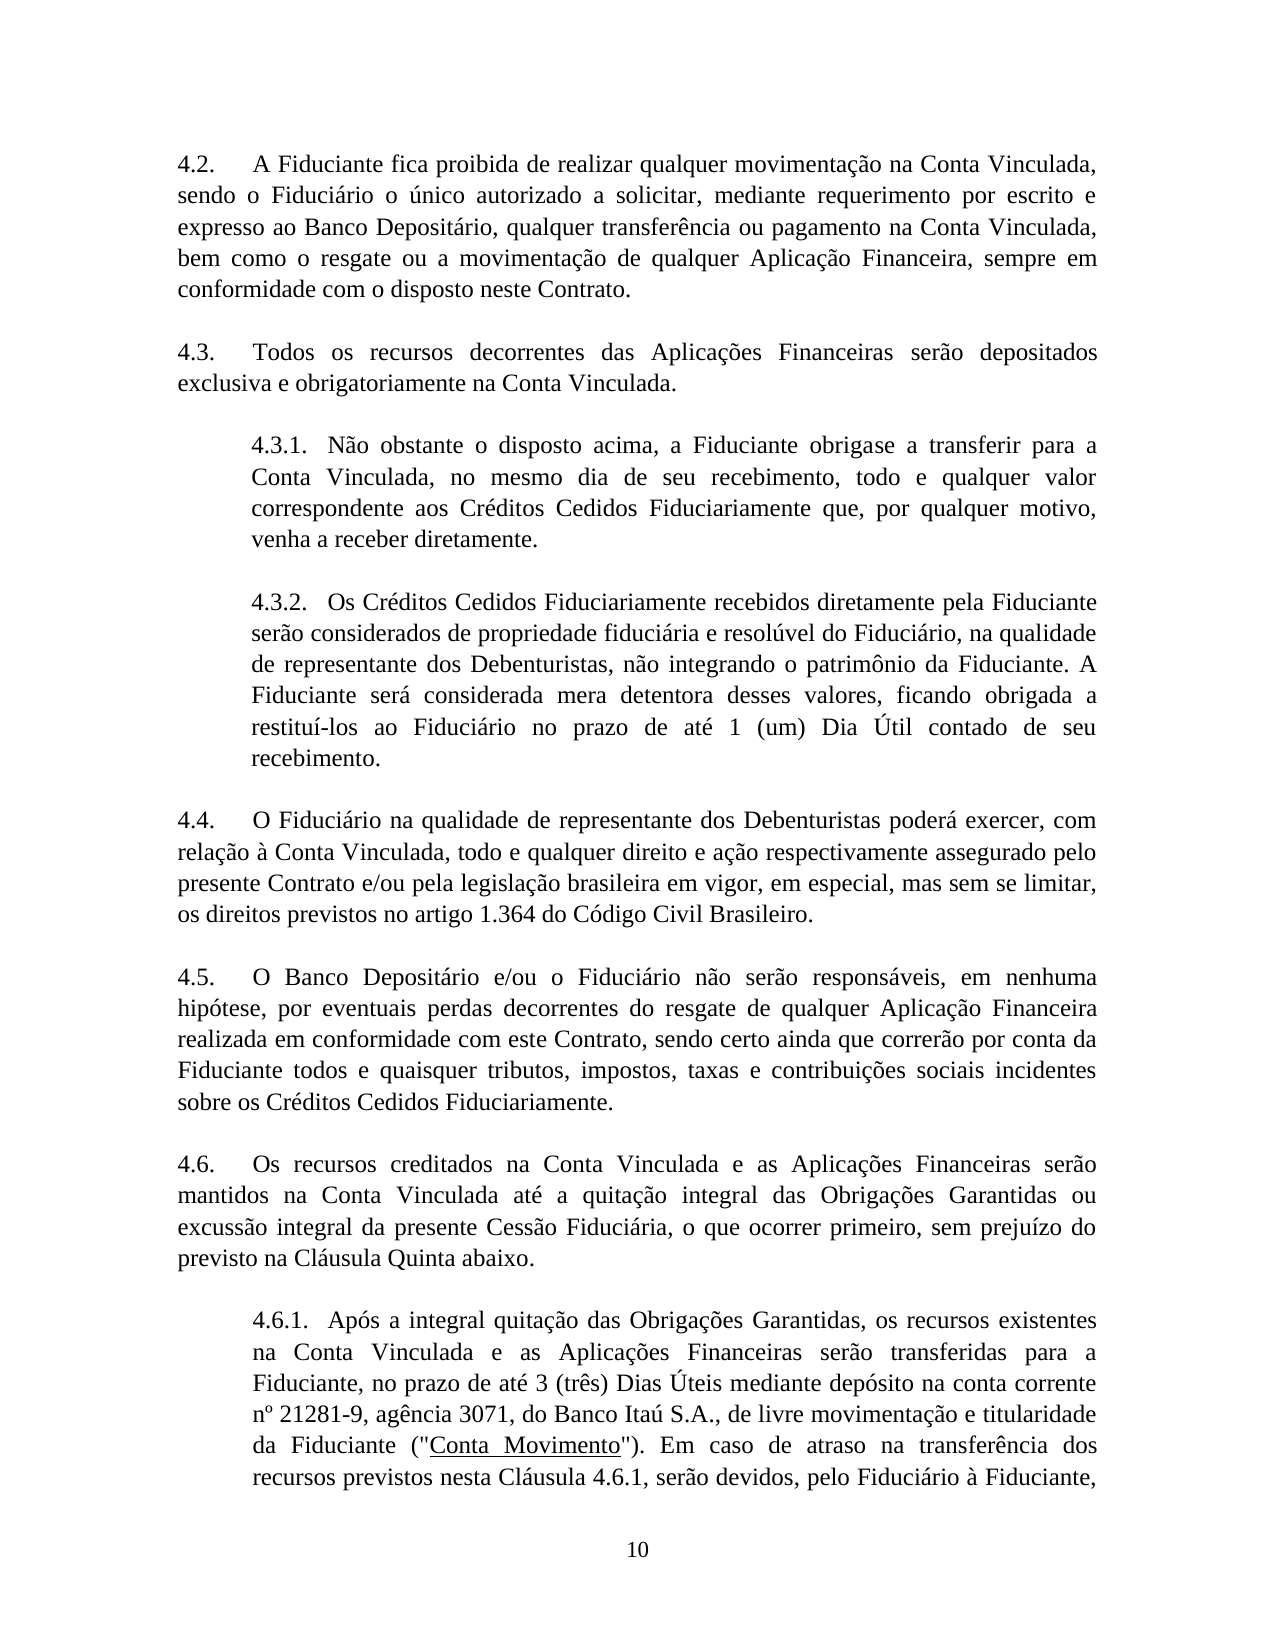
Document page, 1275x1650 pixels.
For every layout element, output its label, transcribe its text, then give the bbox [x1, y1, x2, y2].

text 4.3. Todos os recursos decorrentes das Aplicações Financeiras serão depositados exclusiva e obrigatoriamente na Conta Vinculada. [177, 335, 1098, 398]
text 4.2. A Fiduciante fica proibida de realizar qualquer movimentação na Conta Vinculada, sendo o Fiduciário o único autorizado a solicitar, mediante requerimento por escrito e expresso ao Banco Depositário, qualquer transferência ou pagamento na Conta Vinculada, bem como o resgate ou a movimentação de qualquer Aplicação Financeira, sempre em conformidade com o disposto neste Contrato. [177, 148, 1098, 304]
text 4.6. Os recursos creditados na Conta Vinculada e as Aplicações Financeiras serão mantidos na Conta Vinculada até a quitação integral das Obrigações Garantidas ou excussão integral da presente Cessão Fiduciária, o que ocorrer primeiro, sem prejuízo do previsto na Cláusula Quinta abaixo. [177, 1148, 1098, 1273]
text 4.4. O Fiduciário na qualidade de representante dos Debenturistas poderá exercer, com relação à Conta Vinculada, todo e qualquer direito e ação respectivamente assegurado pelo presente Contrato e/ou pela legislação brasileira em vigor, em especial, mas sem se limitar, os direitos previstos no artigo 1.364 do Código Civil Brasileiro. [177, 804, 1098, 929]
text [252, 1304, 1098, 1491]
list 4.3.2. Os Créditos Cedidos Fiduciariamente recebidos diretamente pela Fiduciante serão considerados de propriedade fiduciária e resolúvel do Fiduciário, na qualidade de representante dos Debenturistas, não integrando o patrimônio da Fiduciante. A Fiduciante será considerada mera detentora desses valores, ficando obrigada a restituí-los ao Fiduciário no prazo de até 1 (um) Dia Útil contado de seu recebimento. [251, 585, 1098, 773]
text 4.5. O Banco Depositário e/ou o Fiduciário não serão responsáveis, em nenhuma hipótese, por eventuais perdas decorrentes do resgate de qualquer Aplicação Financeira realizada em conformidade com este Contrato, sendo certo ainda que correrão por conta da Fiduciante todos e quaisquer tributos, impostos, taxas e contribuições sociais incidentes sobre os Créditos Cedidos Fiduciariamente. [177, 960, 1098, 1116]
list 4.3.1. Não obstante o disposto acima, a Fiduciante obriga­se a transferir para a Conta Vinculada, no mesmo dia de seu recebimento, todo e qualquer valor correspondente aos Créditos Cedidos Fiduciariamente que, por qualquer motivo, venha a receber diretamente. [251, 429, 1098, 554]
